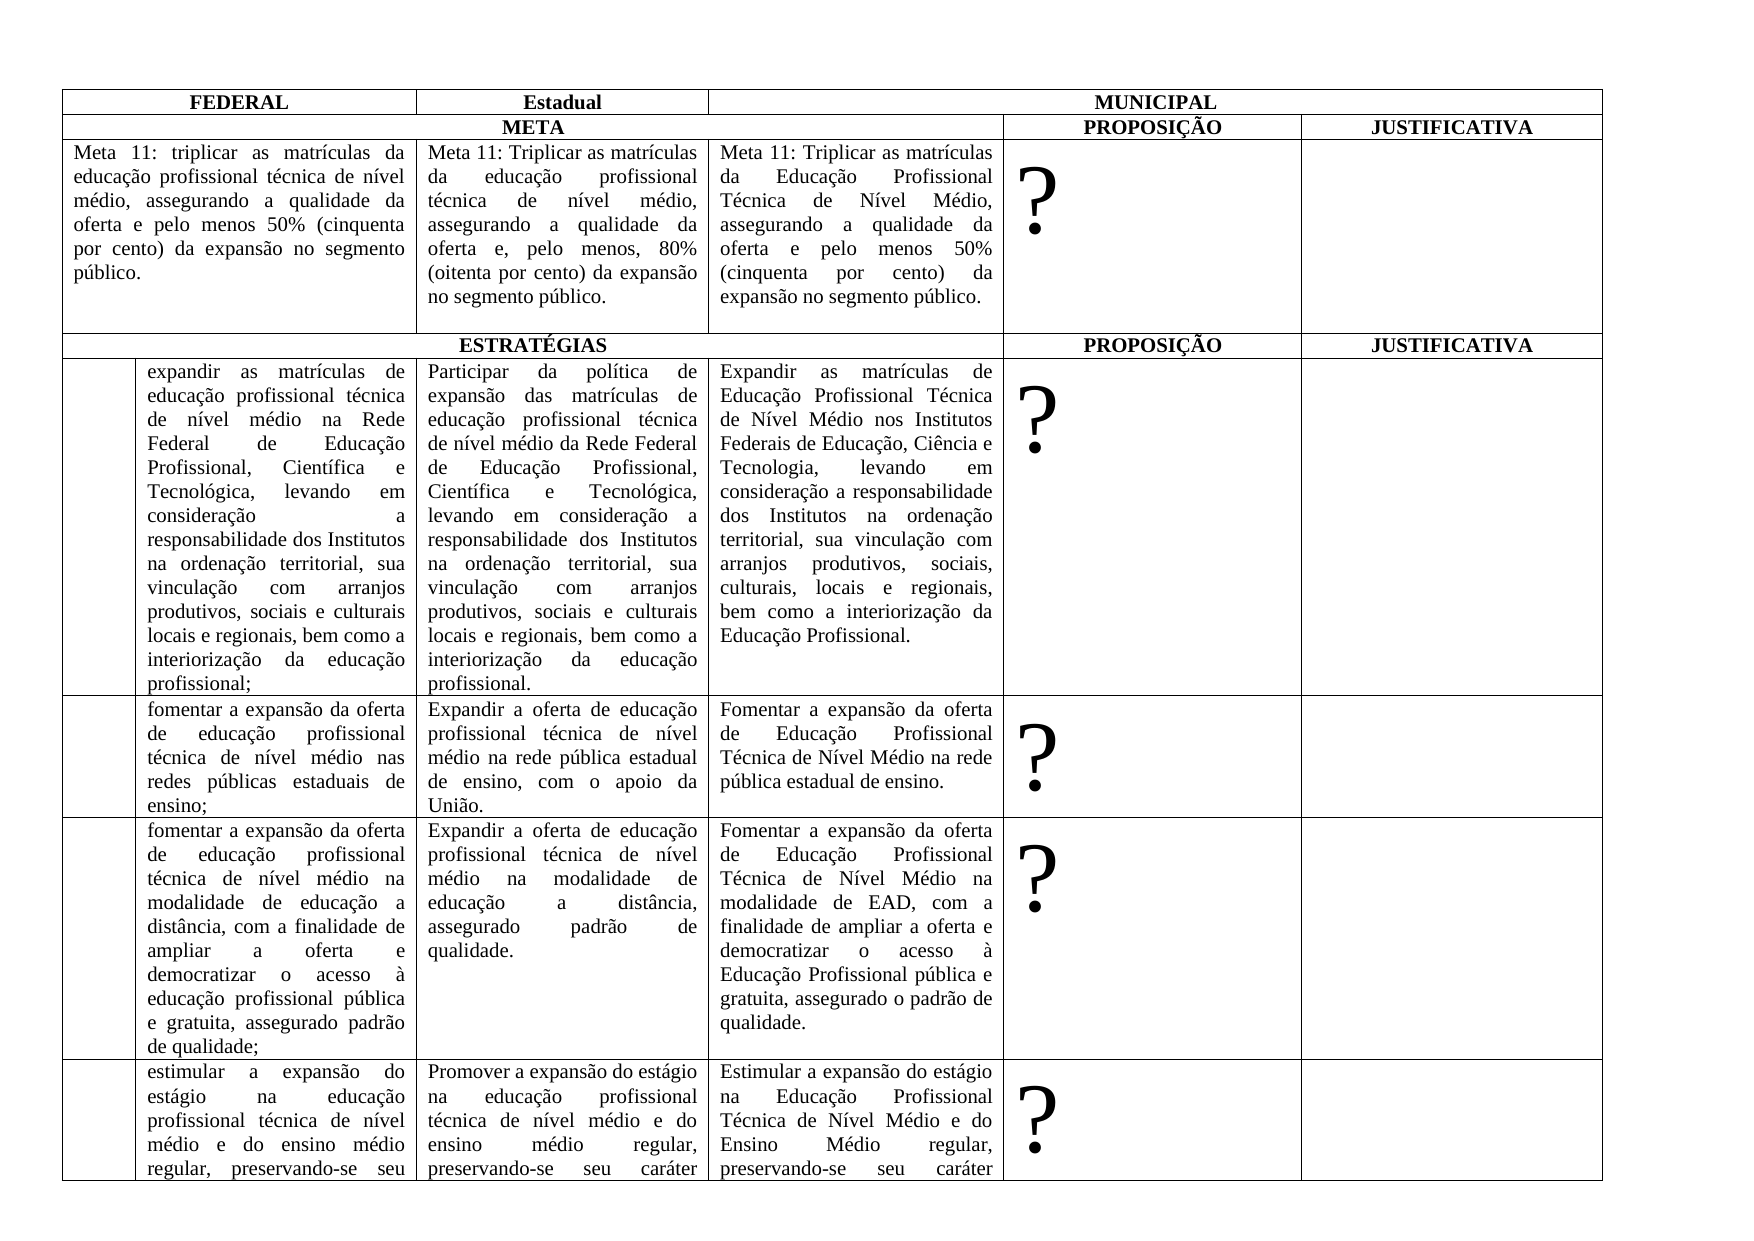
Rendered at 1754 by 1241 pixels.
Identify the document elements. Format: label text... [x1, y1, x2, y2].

table_cell Fomentar a expansão da oferta de Educação Profissional Técnica de Nível Médio na modalidade de EAD, com a finalidade de ampliar a oferta e democratizar o acesso à Educação Profissional pública e gratuita, assegurado o padrão de qualidade. [709, 818, 1003, 1058]
table_cell Participar da política de expansão das matrículas de educação profissional técnica de nível médio da Rede Federal de Educação Profissional, Científica e Tecnológica, levando em consideração a responsabilidade dos Institutos na ordenação territorial, sua vinculação com arranjos produtivos, sociais e culturais locais e regionais, bem como a interiorização da educação profissional. [417, 359, 708, 695]
table_cell PROPOSIÇÃO [1004, 115, 1301, 139]
table_cell [1302, 140, 1602, 332]
table_cell ? [1004, 140, 1301, 332]
table_header MUNICIPAL [709, 90, 1602, 114]
table_cell Expandir a oferta de educação profissional técnica de nível médio na rede pública estadual de ensino, com o apoio da União. [417, 696, 708, 817]
table_cell ESTRATÉGIAS [63, 334, 1003, 357]
table_cell [1302, 818, 1602, 1058]
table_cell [709, 1060, 1003, 1180]
table_cell [63, 696, 135, 817]
table_header Estadual [417, 90, 708, 114]
table_header FEDERAL [63, 90, 416, 114]
table_cell [1302, 359, 1602, 695]
table_cell [63, 818, 135, 1058]
table_cell ? [1004, 1060, 1301, 1180]
table_cell Meta 11: Triplicar as matrículas da educação profissional técnica de nível médio, assegurando a qualidade da oferta e, pelo menos, 80% (oitenta por cento) da expansão no segmento público. [417, 140, 708, 332]
table_cell Meta 11: Triplicar as matrículas da Educação Profissional Técnica de Nível Médio, assegurando a qualidade da oferta e pelo menos 50% (cinquenta por cento) da expansão no segmento público. [709, 140, 1003, 332]
table_cell JUSTIFICATIVA [1302, 334, 1602, 357]
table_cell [417, 1060, 708, 1180]
table_cell [1302, 696, 1602, 817]
table_cell expandir as matrículas de educação profissional técnica de nível médio na Rede Federal de Educação Profissional, Científica e Tecnológica, levando em consideração a responsabilidade dos Institutos na ordenação territorial, sua vinculação com arranjos produtivos, sociais e culturais locais e regionais, bem como a interiorização da educação profissional; [136, 359, 416, 695]
table_cell [1302, 1060, 1602, 1180]
table_cell ? [1004, 696, 1301, 817]
table_cell JUSTIFICATIVA [1302, 115, 1602, 139]
table_cell fomentar a expansão da oferta de educação profissional técnica de nível médio na modalidade de educação a distância, com a finalidade de ampliar a oferta e democratizar o acesso à educação profissional pública e gratuita, assegurado padrão de qualidade; [136, 818, 416, 1058]
table_cell META [63, 115, 1003, 139]
table_cell [63, 359, 135, 695]
table_cell [63, 1060, 135, 1180]
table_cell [136, 1060, 416, 1180]
table_cell PROPOSIÇÃO [1004, 334, 1301, 357]
table_cell ? [1004, 818, 1301, 1058]
table_cell fomentar a expansão da oferta de educação profissional técnica de nível médio nas redes públicas estaduais de ensino; [136, 696, 416, 817]
table_cell Fomentar a expansão da oferta de Educação Profissional Técnica de Nível Médio na rede pública estadual de ensino. [709, 696, 1003, 817]
table_cell Expandir a oferta de educação profissional técnica de nível médio na modalidade de educação a distância, assegurado padrão de qualidade. [417, 818, 708, 1058]
table_cell Meta 11: triplicar as matrículas da educação profissional técnica de nível médio, assegurando a qualidade da oferta e pelo menos 50% (cinquenta por cento) da expansão no segmento público. [63, 140, 416, 332]
table_cell ? [1004, 359, 1301, 695]
table_cell Expandir as matrículas de Educação Profissional Técnica de Nível Médio nos Institutos Federais de Educação, Ciência e Tecnologia, levando em consideração a responsabilidade dos Institutos na ordenação territorial, sua vinculação com arranjos produtivos, sociais, culturais, locais e regionais, bem como a interiorização da Educação Profissional. [709, 359, 1003, 695]
